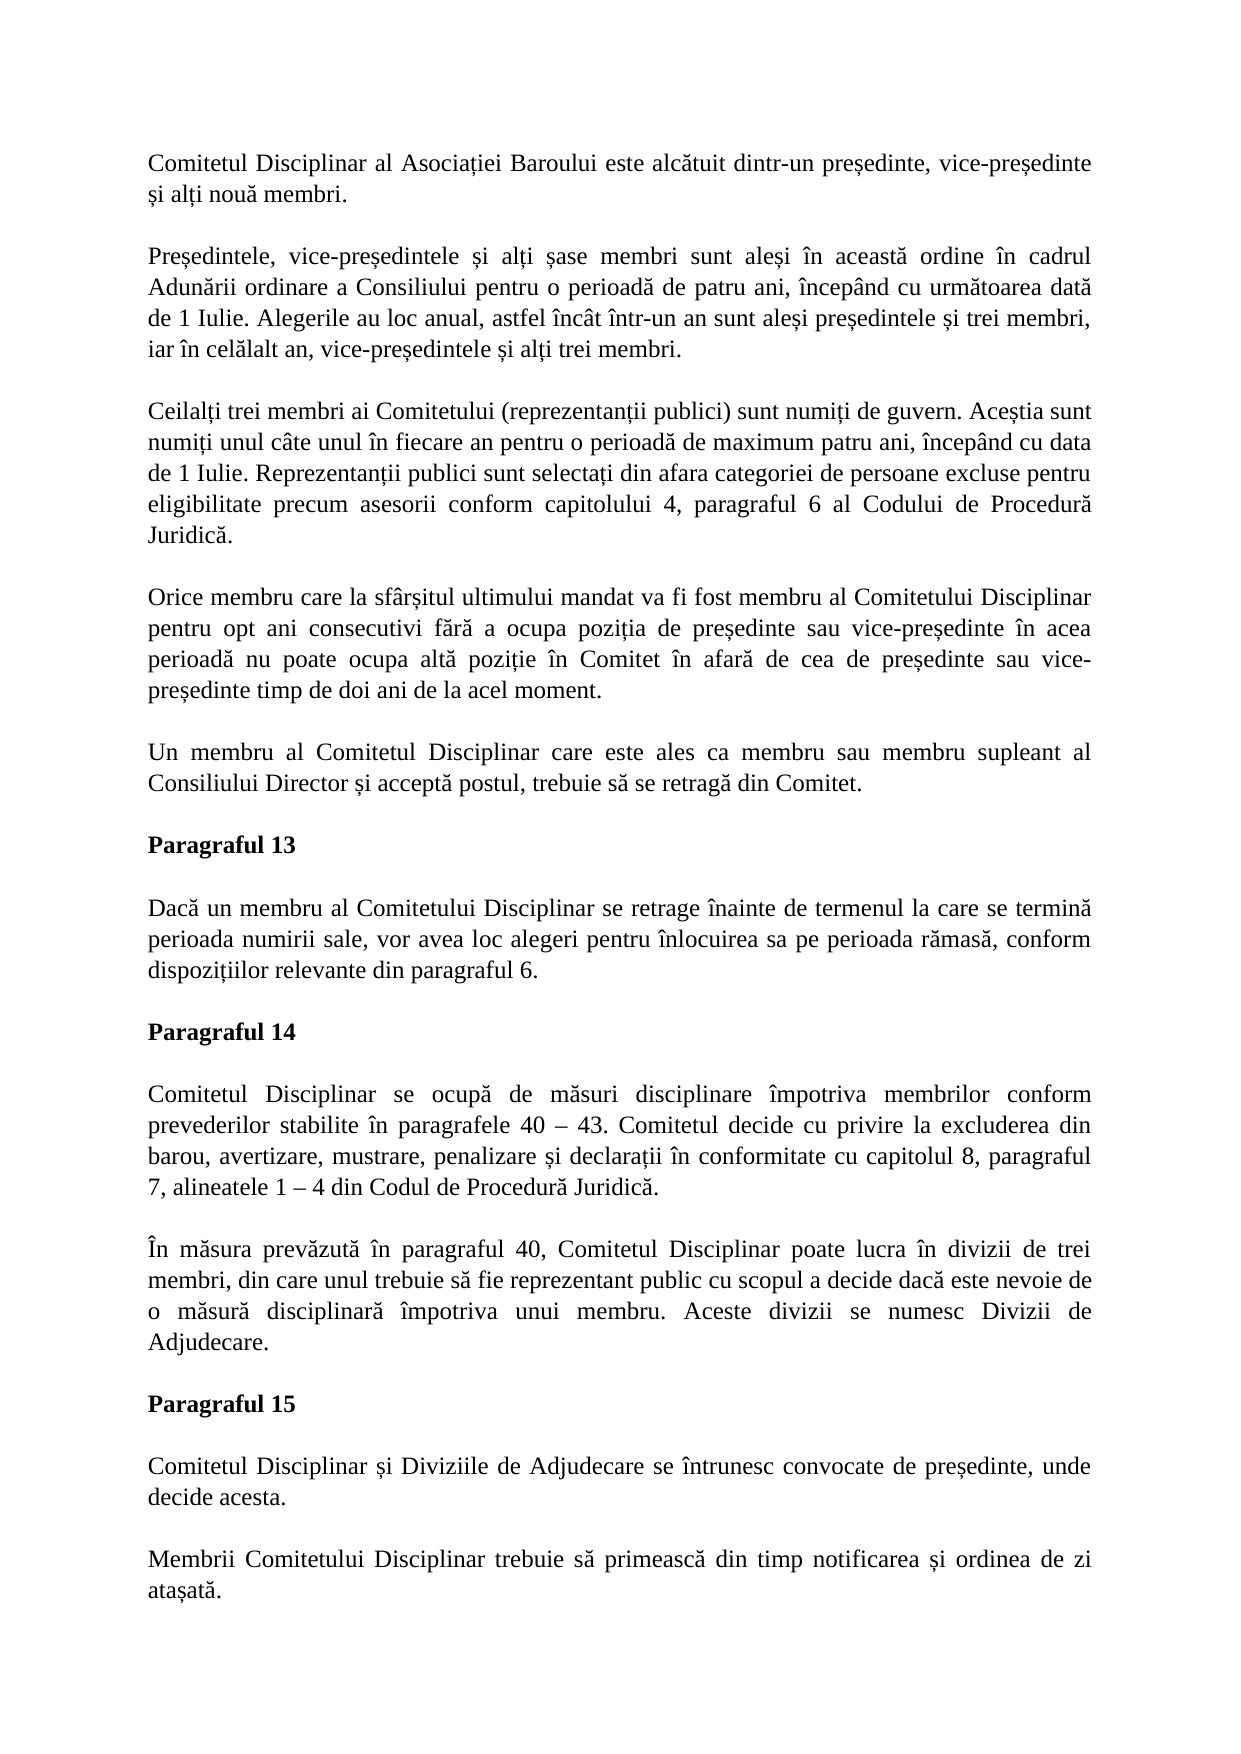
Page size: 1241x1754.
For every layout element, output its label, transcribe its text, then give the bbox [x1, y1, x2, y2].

text Paragraful 14 [148, 1017, 1093, 1046]
text În măsura prevăzută în paragraful 40, Comitetul Disciplinar poate lucra în divizii de trei membri, din care unul trebuie să fie reprezentant public cu scopul a decide dacă este nevoie de o măsură disciplinară împotriva unui membru. Aceste divizii se numesc Divizii de Adjudecare. [148, 1234, 1093, 1356]
text Paragraful 15 [148, 1389, 1093, 1418]
text Președintele, vice-președintele și alți șase membri sunt aleși în această ordine în cadrul Adunării ordinare a Consiliului pentru o perioadă de patru ani, începând cu următoarea dată de 1 Iulie. Alegerile au loc anual, astfel încât într-un an sunt aleși președintele și trei membri, iar în celălalt an, vice-președintele și alți trei membri. [148, 241, 1093, 363]
text Comitetul Disciplinar și Diviziile de Adjudecare se întrunesc convocate de președinte, unde decide acesta. [148, 1451, 1093, 1511]
text Un membru al Comitetul Disciplinar care este ales ca membru sau membru supleant al Consiliului Director și acceptă postul, trebuie să se retragă din Comitet. [148, 737, 1093, 797]
text Dacă un membru al Comitetului Disciplinar se retrage înainte de termenul la care se termină perioada numirii sale, vor avea loc alegeri pentru înlocuirea sa pe perioada rămasă, conform dispozițiilor relevante din paragraful 6. [148, 893, 1093, 983]
text Comitetul Disciplinar se ocupă de măsuri disciplinare împotriva membrilor conform prevederilor stabilite în paragrafele 40 – 43. Comitetul decide cu privire la excluderea din barou, avertizare, mustrare, penalizare și declarații în conformitate cu capitolul 8, paragraful 7, alineatele 1 – 4 din Codul de Procedură Juridică. [148, 1079, 1093, 1201]
text Membrii Comitetului Disciplinar trebuie să primească din timp notificarea și ordinea de zi atașată. [148, 1544, 1093, 1604]
text Orice membru care la sfârșitul ultimului mandat va fi fost membru al Comitetului Disciplinar pentru opt ani consecutivi fără a ocupa poziția de președinte sau vice-președinte în acea perioadă nu poate ocupa altă poziție în Comitet în afară de cea de președinte sau vice-președinte timp de doi ani de la acel moment. [148, 582, 1093, 704]
text Paragraful 13 [148, 831, 1093, 859]
text Comitetul Disciplinar al Asociației Baroului este alcătuit dintr-un președinte, vice-președinte și alți nouă membri. [148, 148, 1093, 207]
text Ceilalți trei membri ai Comitetului (reprezentanții publici) sunt numiți de guvern. Aceștia sunt numiți unul câte unul în fiecare an pentru o perioadă de maximum patru ani, începând cu data de 1 Iulie. Reprezentanții publici sunt selectați din afara categoriei de persoane excluse pentru eligibilitate precum asesorii conform capitolului 4, paragraful 6 al Codului de Procedură Juridică. [148, 396, 1093, 549]
